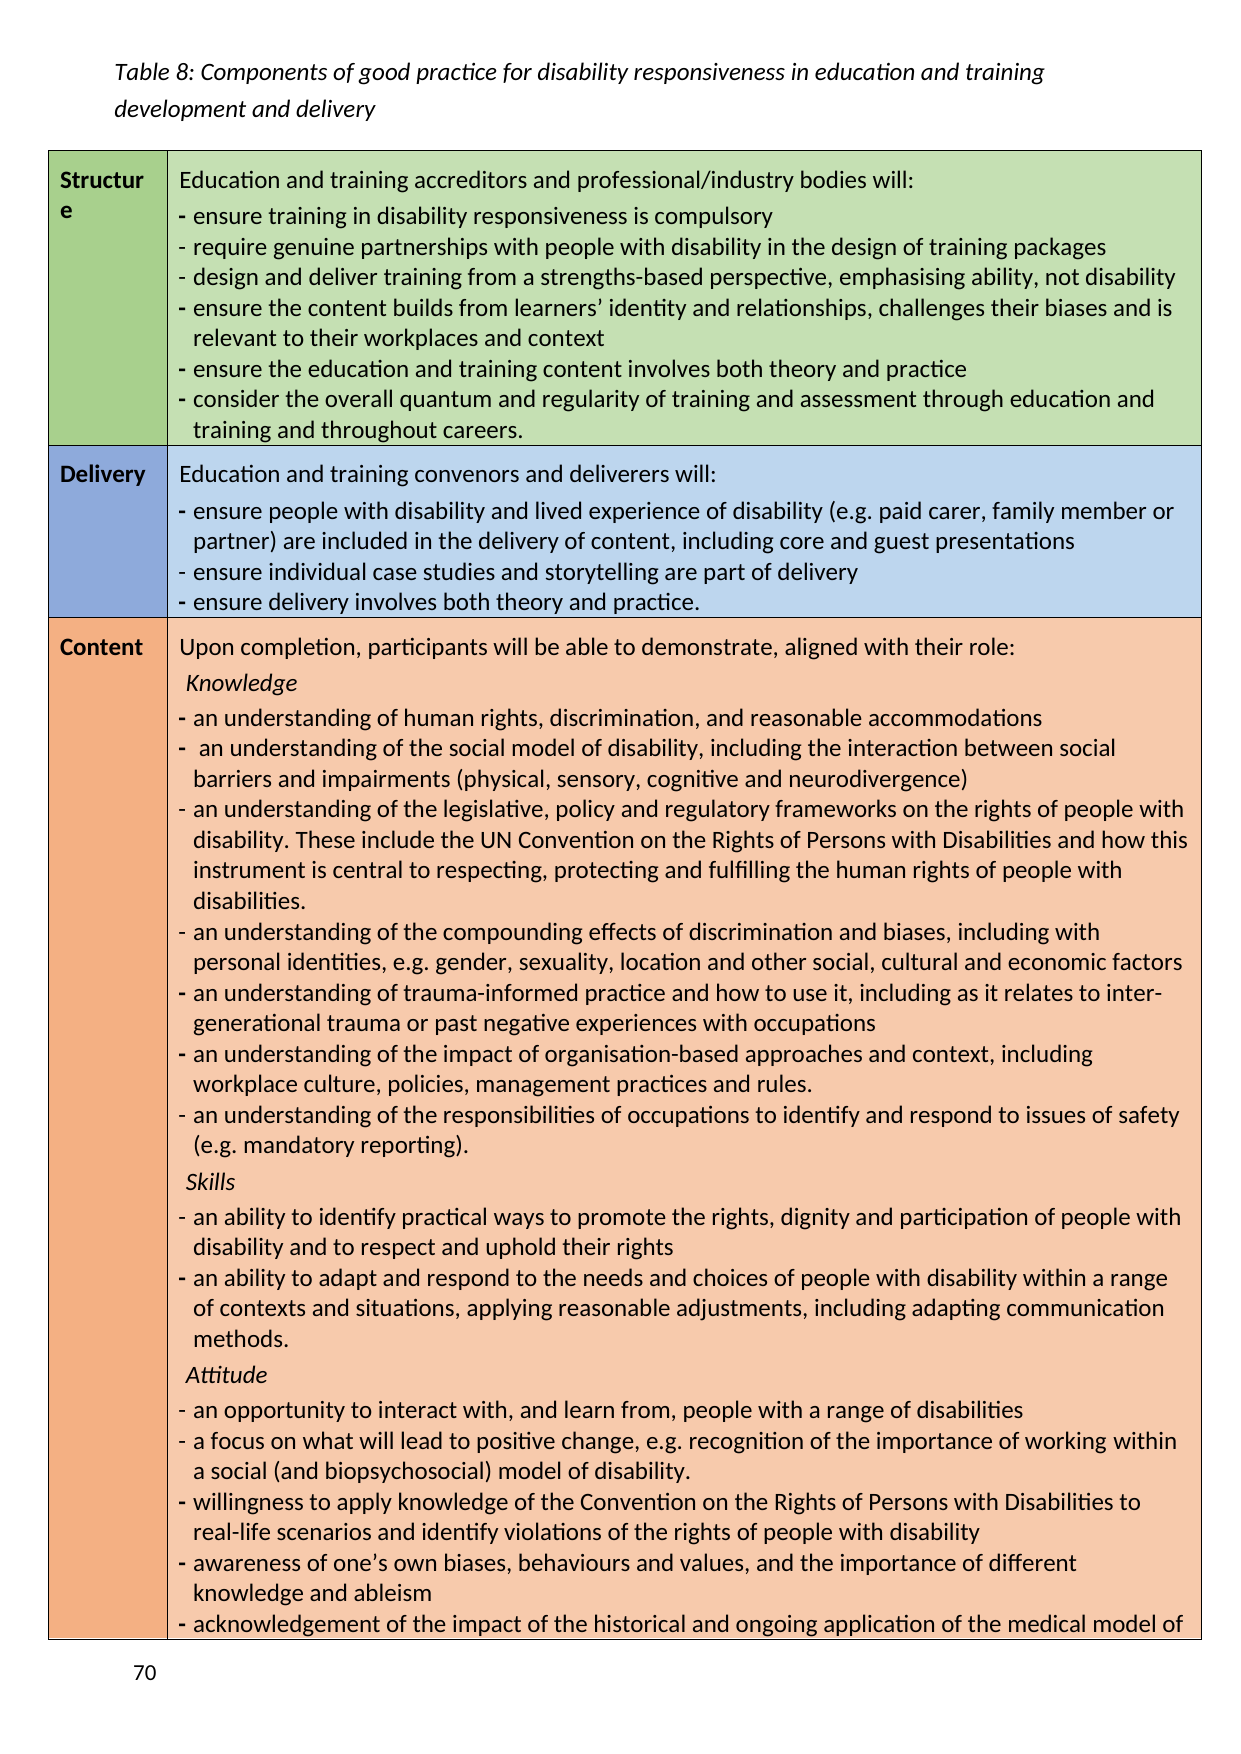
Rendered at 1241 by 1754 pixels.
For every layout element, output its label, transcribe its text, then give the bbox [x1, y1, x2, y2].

table_cell Content [49, 618, 167, 1638]
table_header Education and training accreditors and professional/industry bodies will: ensure training in disability responsiveness is compulsory require genuine partnerships with people with disability in the design of training packages design and deliver training from a strengths-based perspective, emphasising ability, not disability ensure the content builds from learners’ identity and relationships, challenges their biases and is relevant to their workplaces and context ensure the education and training content involves both theory and practice consider the overall quantum and regularity of training and assessment through education and training and throughout careers. [168, 151, 1201, 445]
table_cell Delivery [49, 446, 167, 617]
table_header Structure [49, 151, 167, 445]
text Table 8: Components of good practice for disability responsiveness in education and training development and delivery [114, 56, 1107, 123]
table_cell Education and training convenors and deliverers will: ensure people with disability and lived experience of disability (e.g. paid carer, family member or partner) are included in the delivery of content, including core and guest presentations ensure individual case studies and storytelling are part of delivery ensure delivery involves both theory and practice. [168, 446, 1201, 617]
